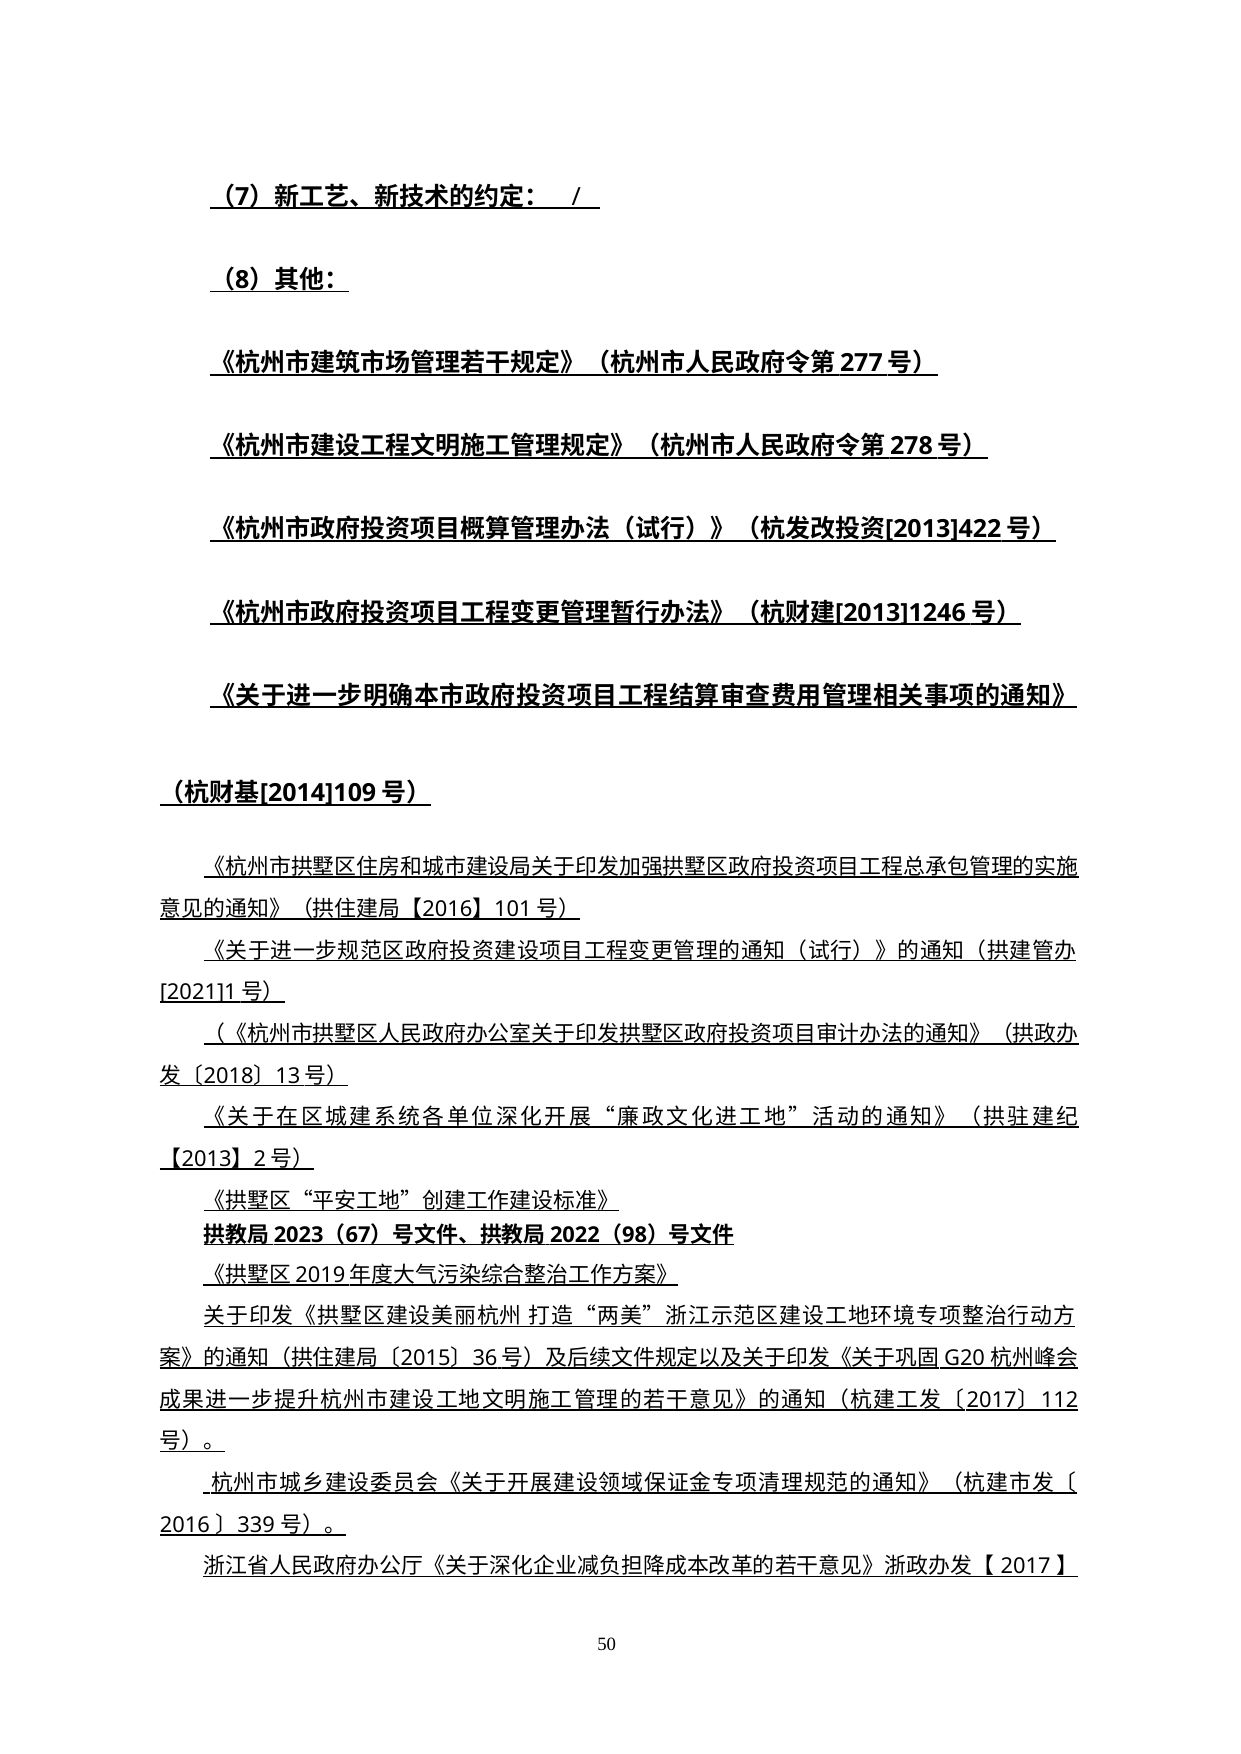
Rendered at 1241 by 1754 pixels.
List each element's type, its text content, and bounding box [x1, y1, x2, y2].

text 关于印发《拱墅区建设美丽杭州 打造“两美”浙江示范区建设工地环境专项整治行动方案》的通知（拱住建局〔2015〕36号）及后续文件规定以及关于印发《关于巩固G20 杭州峰会成果进一步提升杭州市建设工地文明施工管理的若干意见》的通知（杭建工发〔2017〕112 号）。 [159, 1368, 1078, 1457]
text 《杭州市建筑市场管理若干规定》（杭州市人民政府令第277号） [159, 328, 1078, 393]
text 《关于进一步明确本市政府投资项目工程结算审查费用管理相关事项的通知》（杭财基[2014]109号） [159, 661, 1078, 823]
text 《杭州市政府投资项目工程变更管理暂行办法》（杭财建[2013]1246号） [159, 578, 1078, 643]
text 《杭州市政府投资项目概算管理办法（试行）》（杭发改投资[2013]422号） [159, 494, 1078, 559]
text （《杭州市拱墅区人民政府办公室关于印发拱墅区政府投资项目审计办法的通知》（拱政办发〔2018〕13号） [159, 1008, 1078, 1091]
text 《杭州市建设工程文明施工管理规定》（杭州市人民政府令第278号） [159, 411, 1078, 476]
text 《关于在区城建系统各单位深化开展“廉政文化进工地”活动的通知》（拱驻建纪【2013】2号） [159, 1091, 1078, 1175]
text 关于印发《拱墅区建设美丽杭州 打造“两美”浙江示范区建设工地环境专项整治行动方案》的通知（拱住建局〔2015〕36号）及后续文件规定以及关于印发《关于巩固G20 杭州峰会成果进一步提升杭州市建设工地文明施工管理的若干意见》的通知（杭建工发〔2017〕112 号）。 [159, 1291, 1078, 1367]
text （8）其他： [159, 245, 1078, 310]
list 拱教局2023（67）号文件、拱教局2022（98）号文件 [159, 1216, 1078, 1249]
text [159, 1541, 1078, 1582]
text 《拱墅区“平安工地”创建工作建设标准》 [159, 1175, 1078, 1216]
text 《杭州市拱墅区住房和城市建设局关于印发加强拱墅区政府投资项目工程总承包管理的实施意见的通知》（拱住建局【2016】101号） [159, 841, 1078, 925]
text 《拱墅区2019年度大气污染综合整治工作方案》 [159, 1249, 1078, 1291]
text （7）新工艺、新技术的约定： / [159, 162, 1078, 227]
text 杭州市城乡建设委员会《关于开展建设领域保证金专项清理规范的通知》（杭建市发〔 2016 〕339 号）。 [159, 1457, 1078, 1541]
text 《关于进一步规范区政府投资建设项目工程变更管理的通知（试行）》的通知（拱建管办[2021]1号） [159, 925, 1078, 1008]
